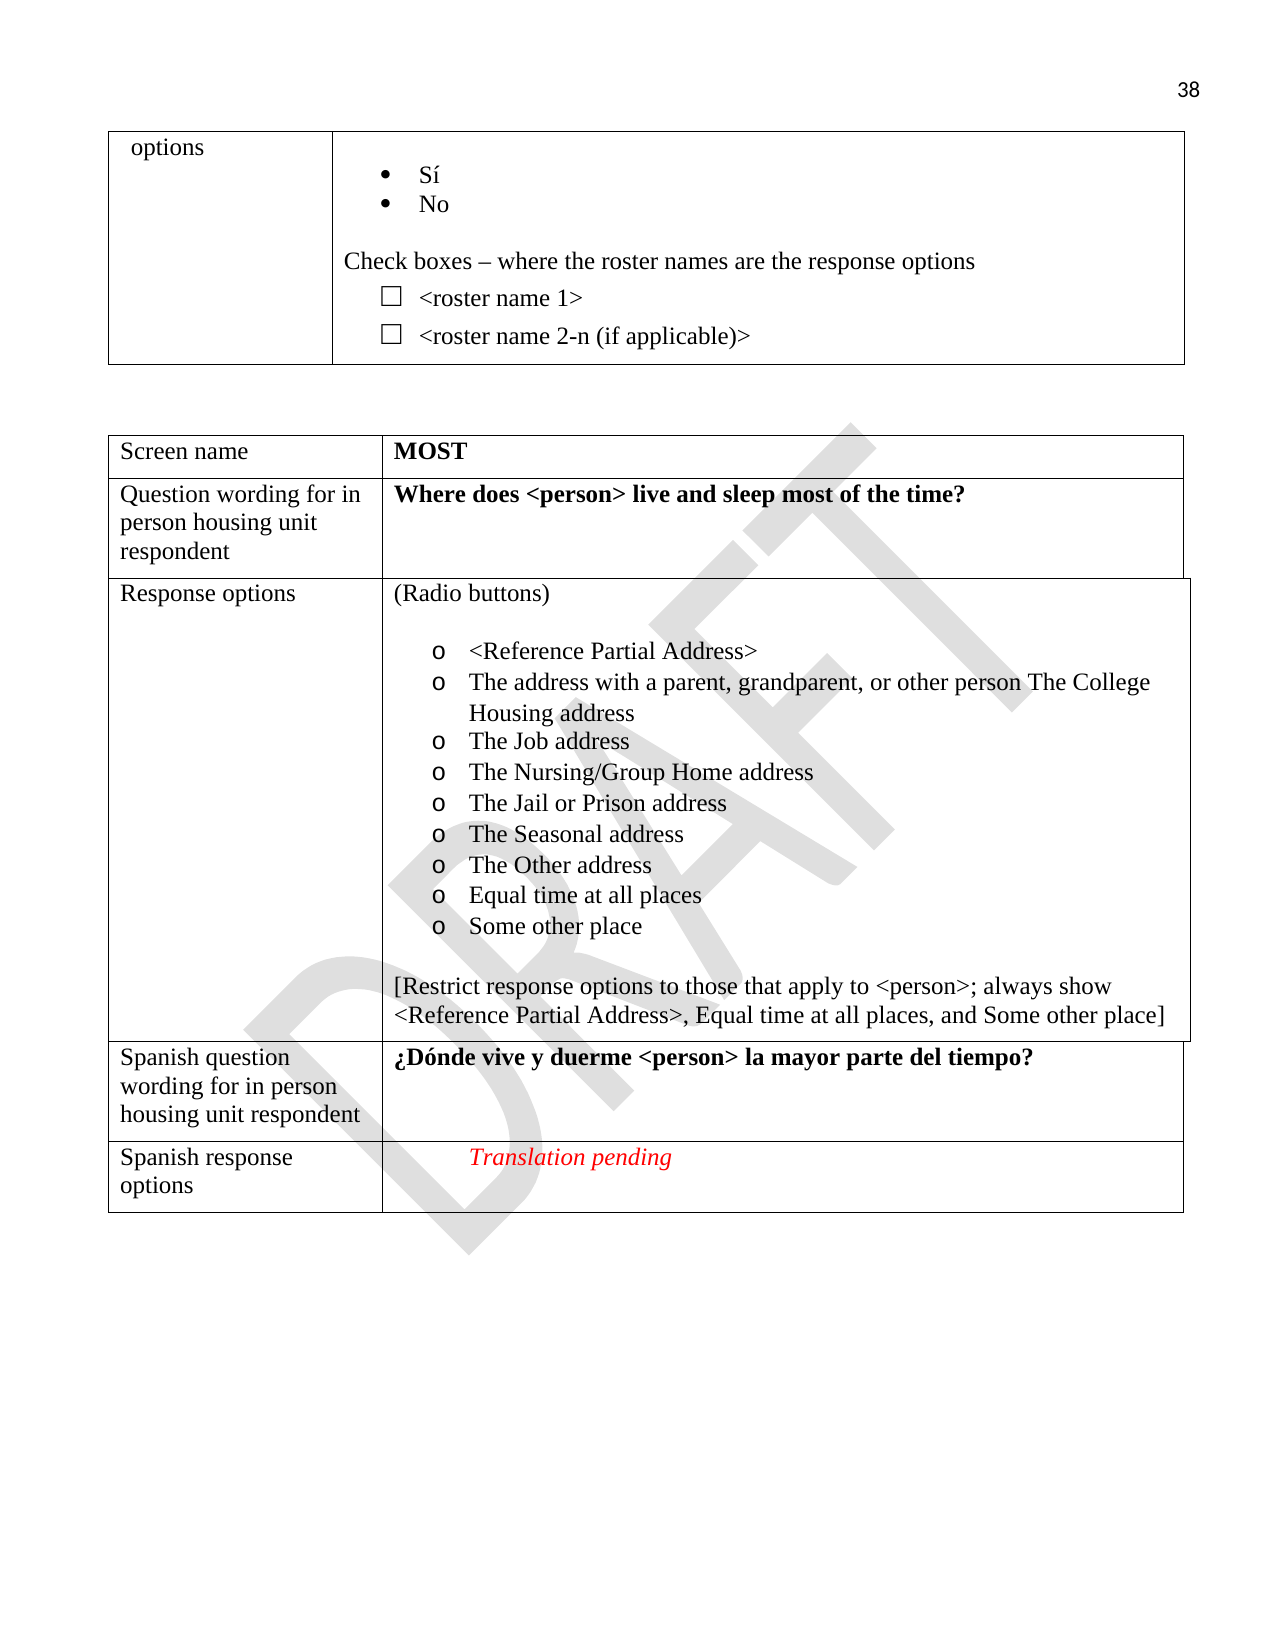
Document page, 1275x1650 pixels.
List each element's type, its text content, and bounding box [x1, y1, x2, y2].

table_cell (Radio buttons) <Reference Partial Address> The address with a parent, grandparent, or other person The College Housing address The Job address The Nursing/Group Home address The Jail or Prison address The Seasonal address The Other address Equal time at all places Some other place [Restrict response options to those that apply to <person>; always show <Reference Partial Address>, Equal time at all places, and Some other place] [383, 579, 1190, 1041]
table_cell Spanish response options [109, 1142, 382, 1212]
table_cell Spanish question wording for in person housing unit respondent [109, 1042, 382, 1141]
table_cell Response options [109, 579, 382, 1041]
table_cell Translation pending [383, 1142, 1183, 1212]
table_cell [109, 132, 332, 364]
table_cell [333, 132, 1184, 364]
table_header MOST [383, 436, 1183, 478]
table_cell Question wording for in person housing unit respondent [109, 479, 382, 577]
table_cell Where does <person> live and sleep most of the time? [383, 479, 1183, 577]
table_cell ¿Dónde vive y duerme <person> la mayor parte del tiempo? [383, 1042, 1183, 1141]
table_header Screen name [109, 436, 382, 478]
